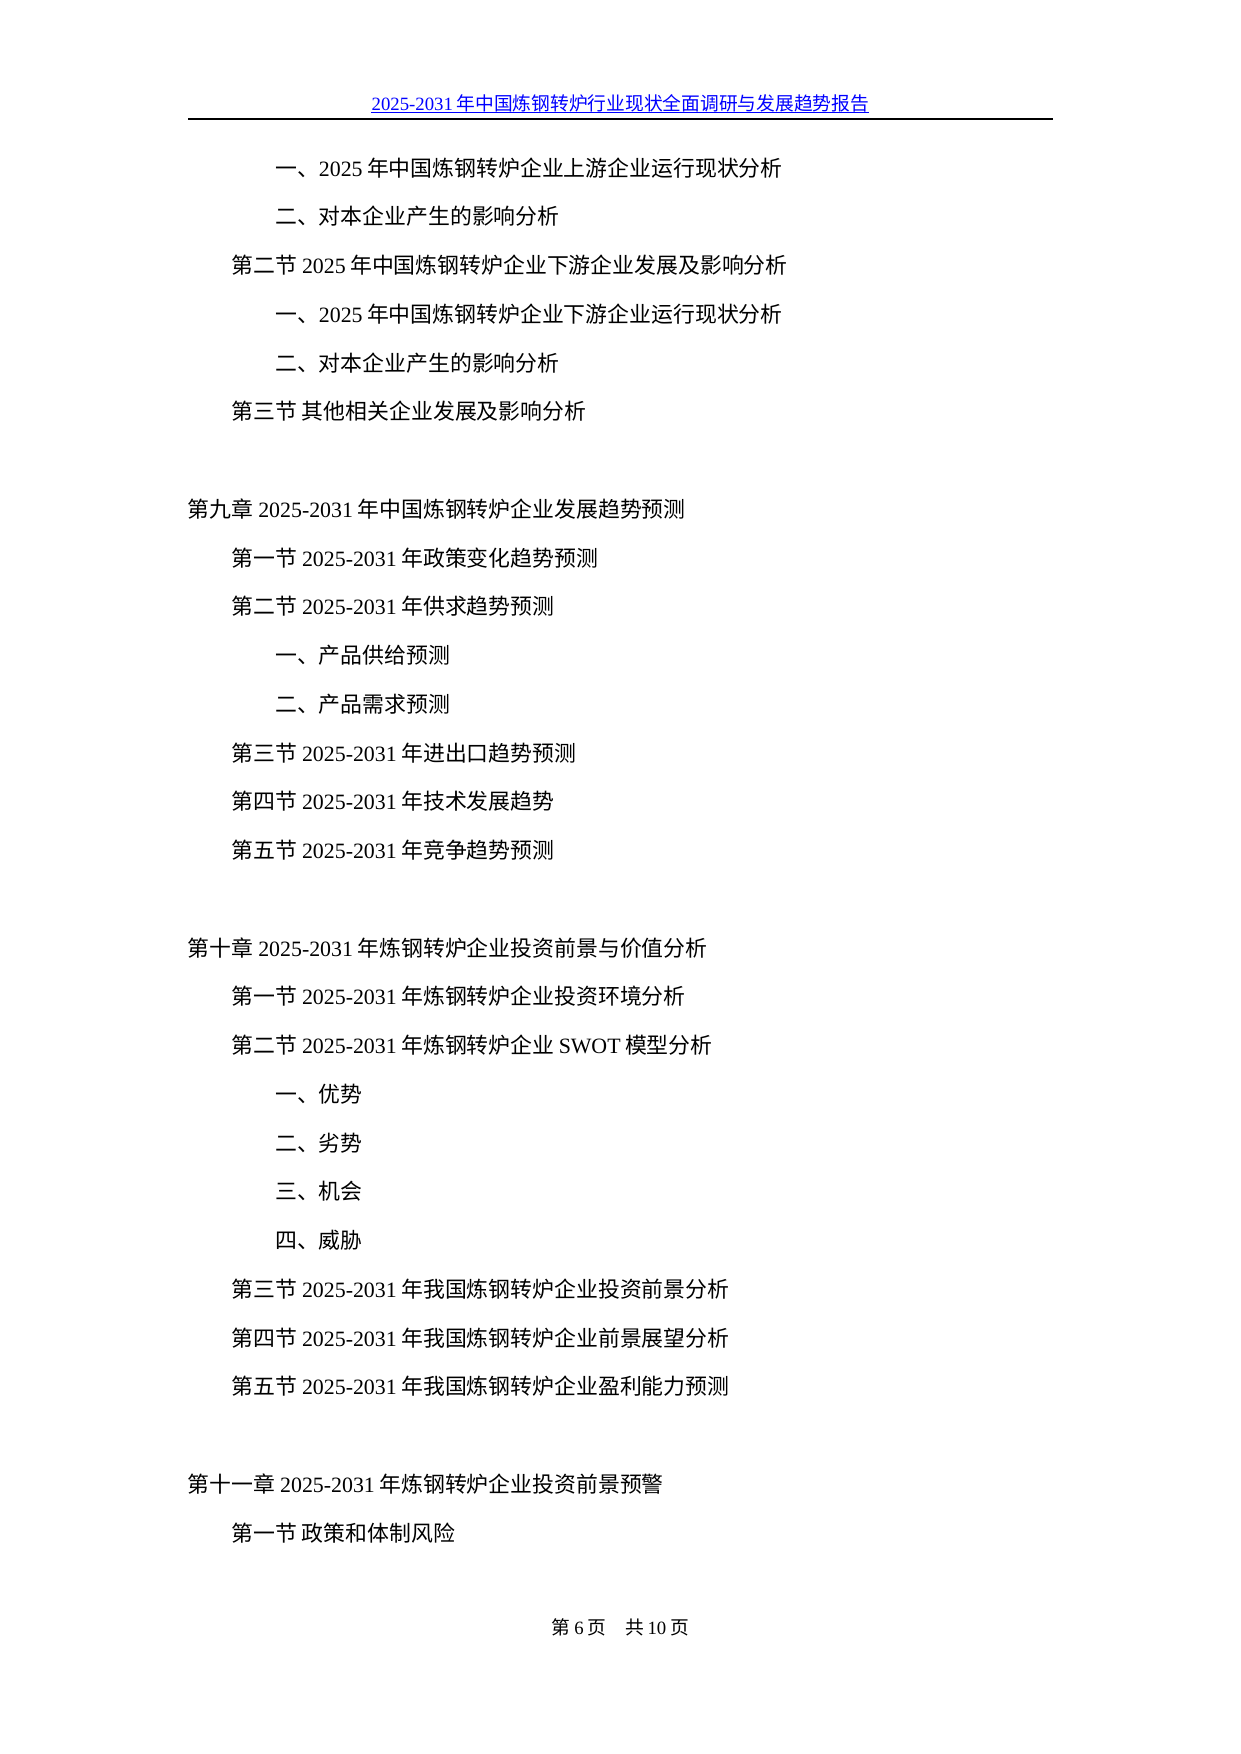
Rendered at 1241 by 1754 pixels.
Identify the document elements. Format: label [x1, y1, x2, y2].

text [187, 150, 1053, 1548]
